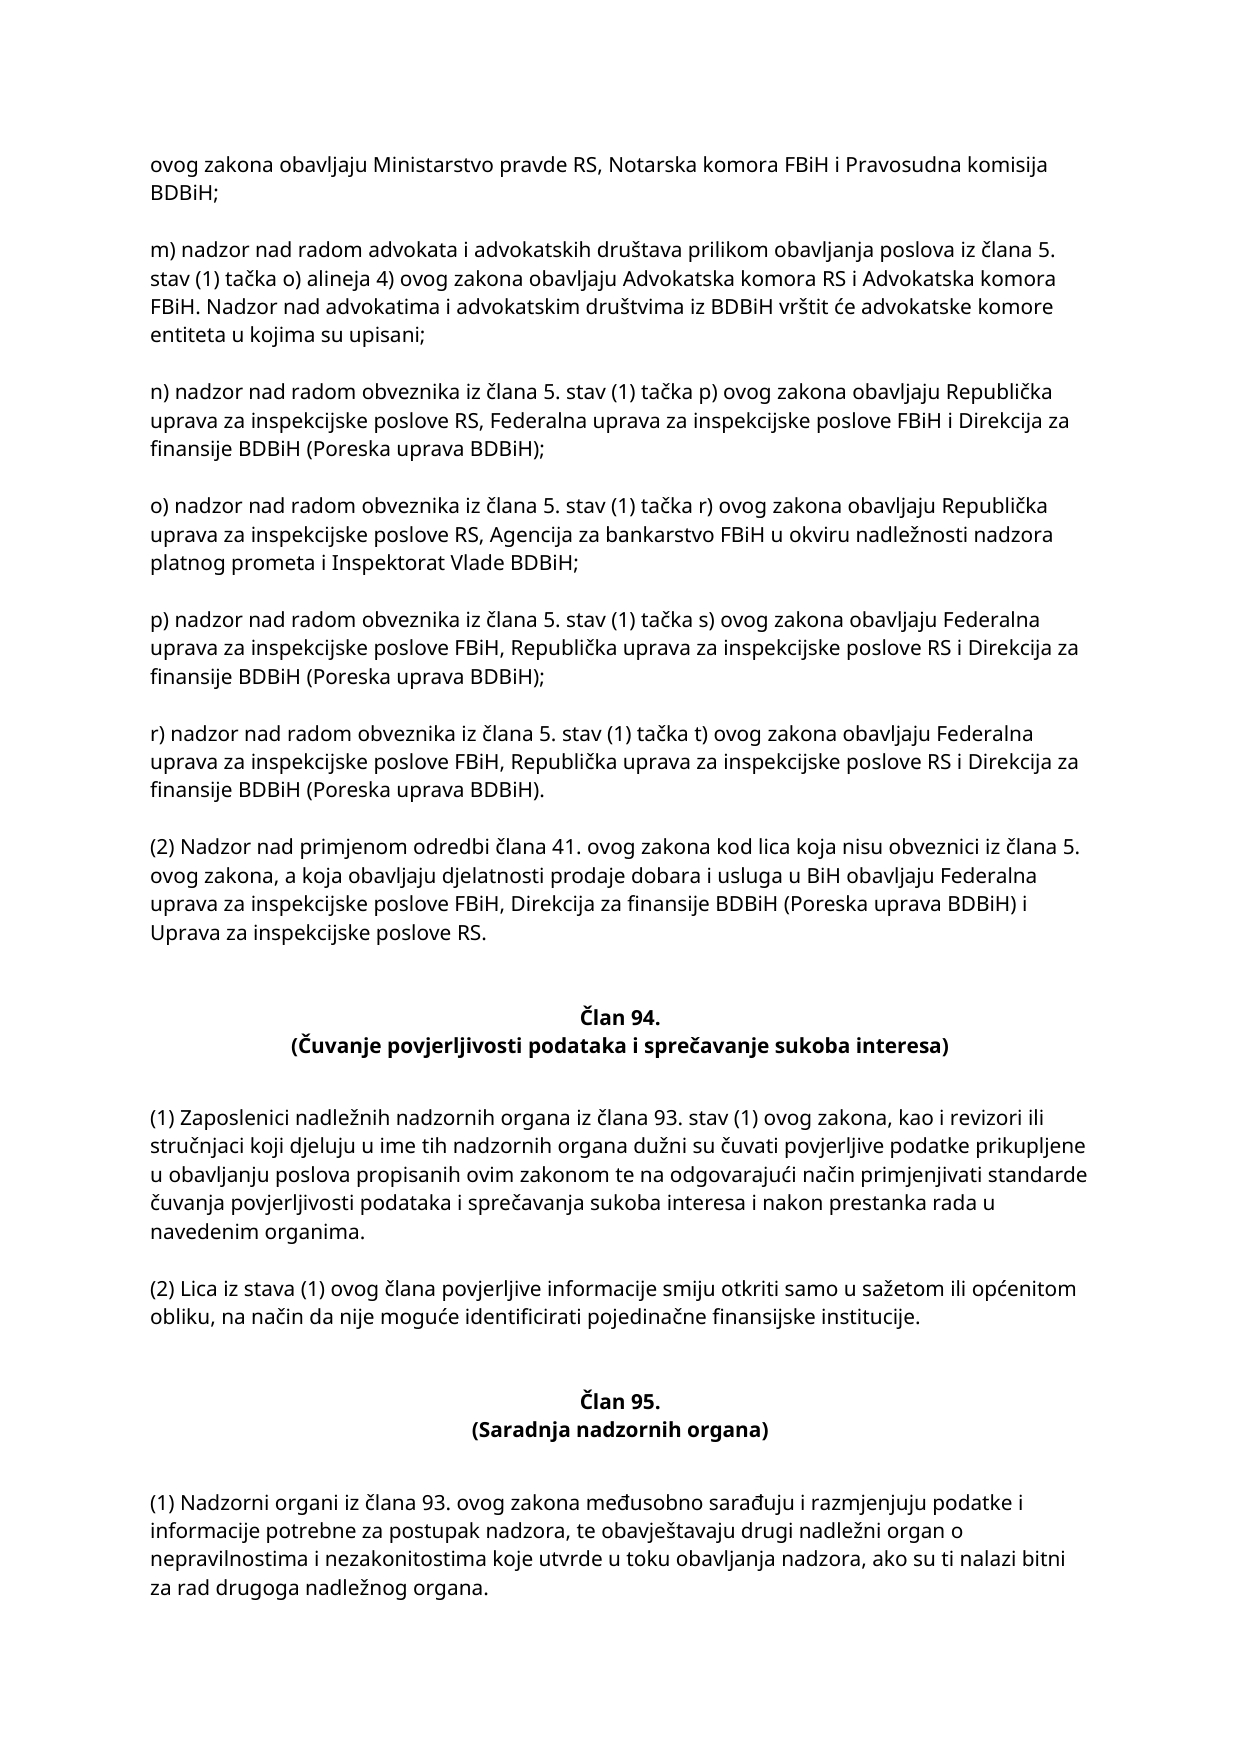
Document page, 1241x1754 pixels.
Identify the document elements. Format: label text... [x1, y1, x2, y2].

text Član 95. (Saradnja nadzornih organa) [150, 1387, 1090, 1472]
text (1) Zaposlenici nadležnih nadzornih organa iz člana 93. stav (1) ovog zakona, kao i revizori ili stručnjaci koji djeluju u ime tih nadzornih organa dužni su čuvati povjerljive podatke prikupljene u obavljanju poslova propisanih ovim zakonom te na odgovarajući način primjenjivati standarde čuvanja povjerljivosti podataka i sprečavanja sukoba interesa i nakon prestanka rada u navedenim organima. (2) Lica iz stava (1) ovog člana povjerljive informacije smiju otkriti samo u sažetom ili općenitom obliku, na način da nije moguće identificirati pojedinačne finansijske institucije. [150, 1103, 1090, 1387]
text Član 94. (Čuvanje povjerljivosti podataka i sprečavanje sukoba interesa) [150, 1003, 1090, 1088]
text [150, 150, 1090, 1003]
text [150, 1488, 1090, 1601]
